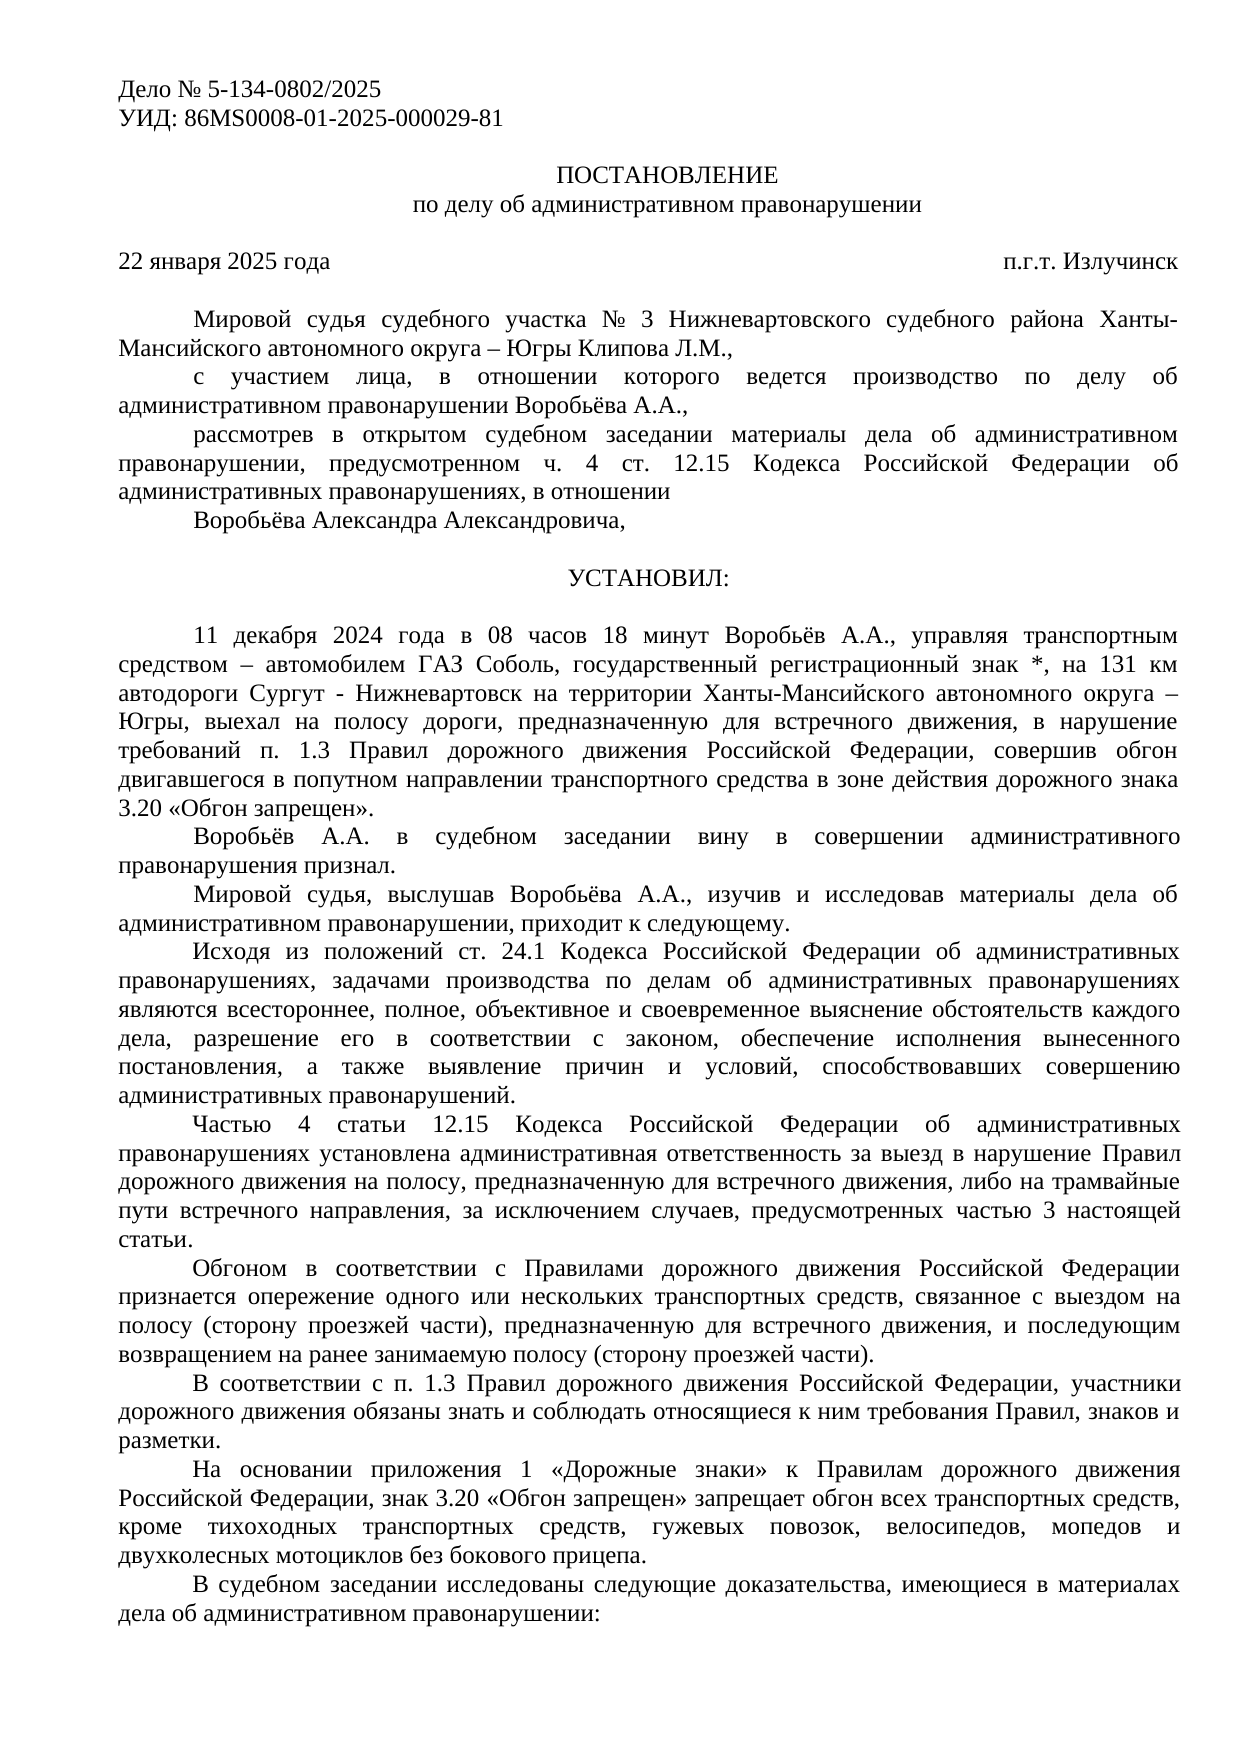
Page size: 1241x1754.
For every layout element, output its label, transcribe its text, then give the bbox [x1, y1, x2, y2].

text На основании приложения 1 «Дорожные знаки» к Правилам дорожного движения Российской Федерации, знак 3.20 «Обгон запрещен» запрещает обгон всех транспортных средств, кроме тихоходных транспортных средств, гужевых повозок, велосипедов, мопедов и двухколесных мотоциклов без бокового прицепа. [118, 1454, 1181, 1569]
text Мировой судья, выслушав Воробьёва А.А., изучив и исследовав материалы дела об административном правонарушении, приходит к следующему. [118, 879, 1179, 936]
text УСТАНОВИЛ: [118, 563, 1179, 591]
text В соответствии с п. 1.3 Правил дорожного движения Российской Федерации, участники дорожного движения обязаны знать и соблюдать относящиеся к ним требования Правил, знаков и разметки. [118, 1368, 1181, 1454]
text Воробьёв А.А. в судебном заседании вину в совершении административного правонарушения признал. [118, 821, 1181, 879]
text Мировой судья судебного участка № 3 Нижневартовского судебного района Ханты-Мансийского автономного округа – Югры Клипова Л.М., [118, 304, 1179, 361]
subtitle ПОСТАНОВЛЕНИЕ [118, 160, 1187, 189]
text 22 января 2025 года п.г.т. Излучинск [118, 246, 1181, 275]
text Исходя из положений ст. 24.1 Кодекса Российской Федерации об административных правонарушениях, задачами производства по делам об административных правонарушениях являются всестороннее, полное, объективное и своевременное выяснение обстоятельств каждого дела, разрешение его в соответствии с законом, обеспечение исполнения вынесенного постановления, а также выявление причин и условий, способствовавших совершению административных правонарушений. [118, 936, 1181, 1109]
text В судебном заседании исследованы следующие доказательства, имеющиеся в материалах дела об административном правонарушении: [118, 1569, 1181, 1626]
text Воробьёва Александра Александровича, [118, 505, 1179, 534]
text Частью 4 статьи 12.15 Кодекса Российской Федерации об административных правонарушениях установлена административная ответственность за выезд в нарушение Правил дорожного движения на полосу, предназначенную для встречного движения, либо на трамвайные пути встречного направления, за исключением случаев, предусмотренных частью 3 настоящей статьи. [118, 1109, 1181, 1253]
text Обгоном в соответствии с Правилами дорожного движения Российской Федерации признается опережение одного или нескольких транспортных средств, связанное с выездом на полосу (сторону проезжей части), предназначенную для встречного движения, и последующим возвращением на ранее занимаемую полосу (сторону проезжей части). [118, 1253, 1181, 1368]
subtitle по делу об административном правонарушении [118, 189, 1187, 218]
text рассмотрев в открытом судебном заседании материалы дела об административном правонарушении, предусмотренном ч. 4 ст. 12.15 Кодекса Российской Федерации об административных правонарушениях, в отношении [118, 419, 1179, 505]
text с участием лица, в отношении которого ведется производство по делу об административном правонарушении Воробьёва А.А., [118, 361, 1179, 419]
text 11 декабря 2024 года в 08 часов 18 минут Воробьёв А.А., управляя транспортным средством – автомобилем ГАЗ Соболь, государственный регистрационный знак *, на 131 км автодороги Сургут - Нижневартовск на территории Ханты-Мансийского автономного округа – Югры, выехал на полосу дороги, предназначенную для встречного движения, в нарушение требований п. 1.3 Правил дорожного движения Российской Федерации, совершив обгон двигавшегося в попутном направлении транспортного средства в зоне действия дорожного знака 3.20 «Обгон запрещен». [118, 620, 1179, 821]
